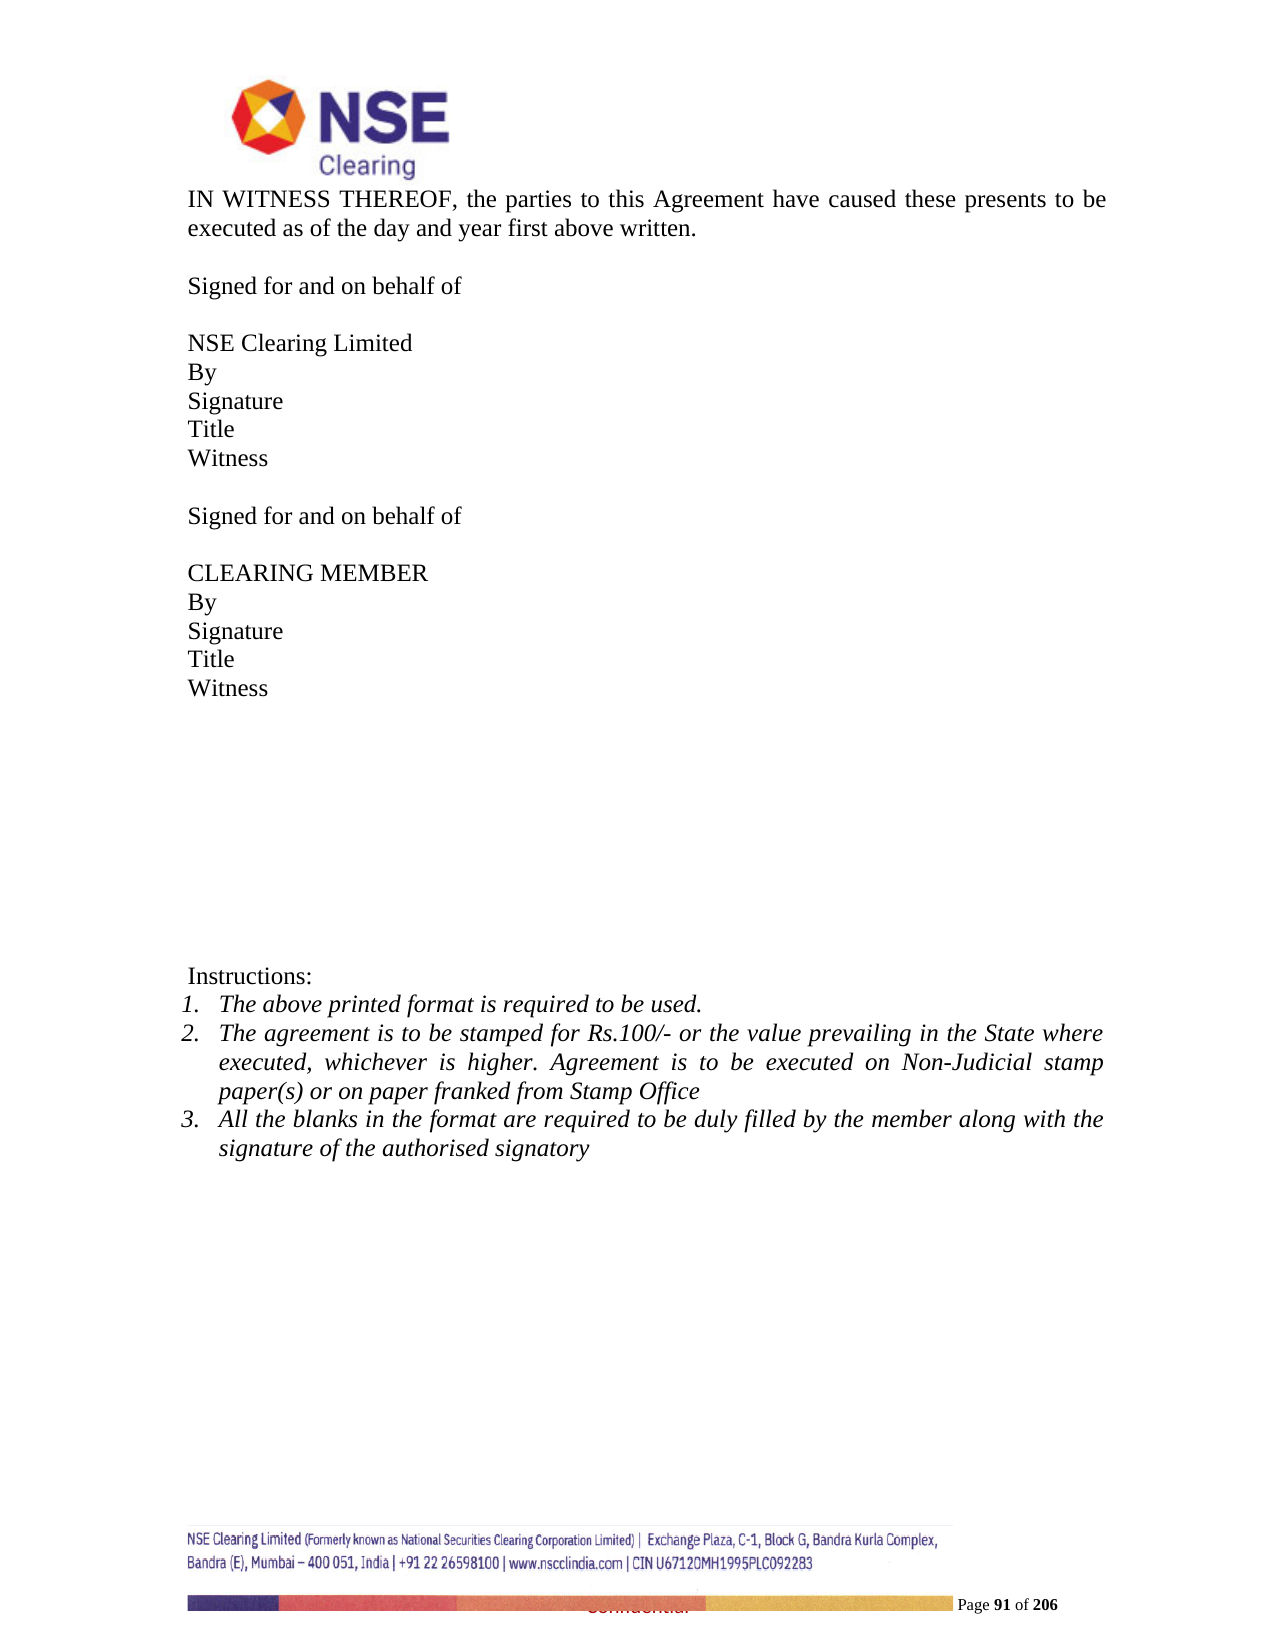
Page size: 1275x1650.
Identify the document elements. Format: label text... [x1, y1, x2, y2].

text Signed for and on behalf of [187, 501, 1107, 529]
text Instructions: [187, 961, 1107, 989]
text IN WITNESS THEREOF, the parties to this Agreement have caused these presents to be executed as of the day and year first above written. [187, 184, 1107, 242]
list All the blanks in the format are required to be duly filled by the member along with the signature of the authorised signatory [181, 1104, 1107, 1162]
text By [187, 587, 1107, 616]
text Signature [187, 386, 1107, 414]
text Signature [187, 616, 1107, 644]
list The agreement is to be stamped for Rs.100/- or the value prevailing in the State where executed, whichever is higher. Agreement is to be executed on Non-Judicial stamp paper(s) or on paper franked from Stamp Office [181, 1018, 1107, 1104]
text Signed for and on behalf of [187, 271, 1107, 299]
text Witness [187, 673, 1107, 702]
text Witness [187, 443, 1107, 472]
text NSE Clearing Limited [187, 328, 1107, 357]
list The above printed format is required to be used. [181, 989, 1107, 1018]
picture [187, 75, 493, 185]
text Title [187, 414, 1107, 443]
text CLEARING MEMBER [187, 558, 1107, 587]
text By [187, 357, 1107, 386]
text Title [187, 644, 1107, 673]
picture [187, 1525, 954, 1611]
